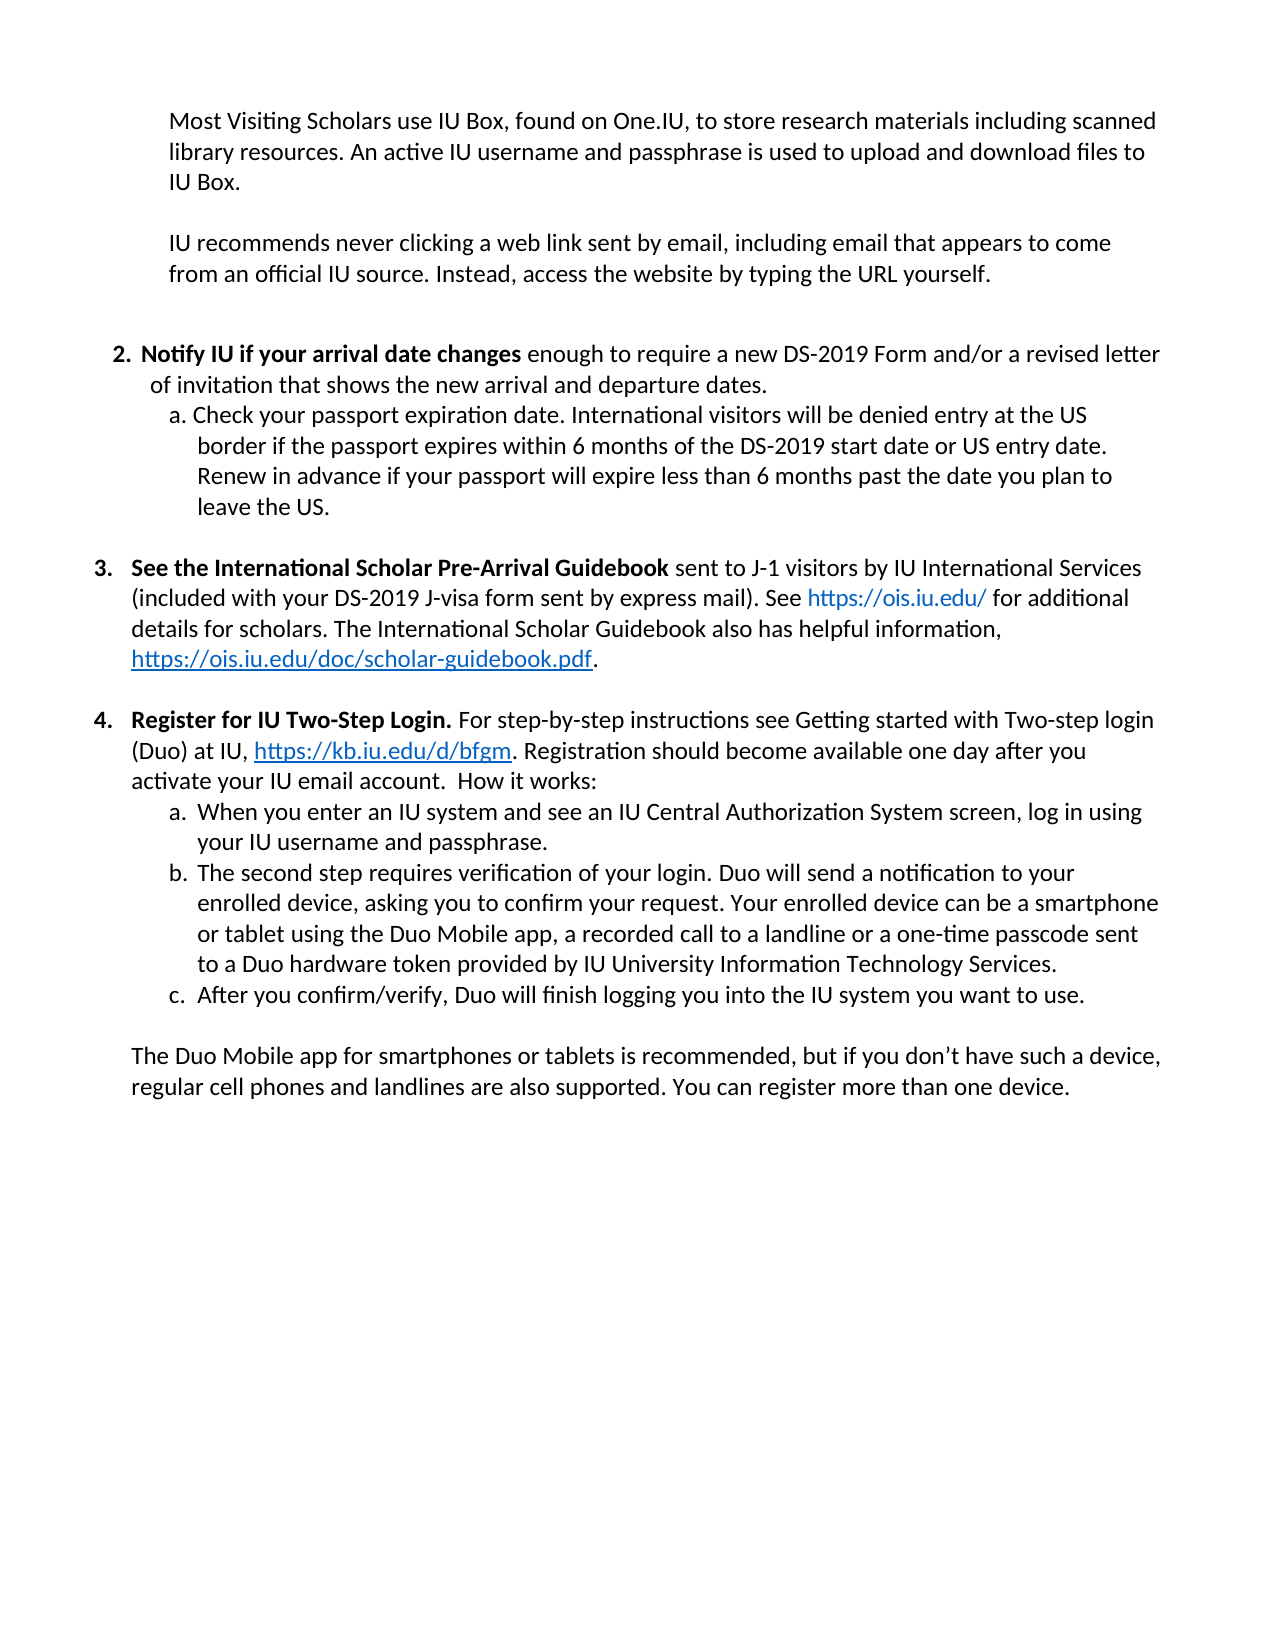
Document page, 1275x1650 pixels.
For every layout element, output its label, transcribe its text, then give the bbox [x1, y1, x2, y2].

text IU recommends never clicking a web link sent by email, including email that appears to come from an official IU source. Instead, access the website by typing the URL yourself. [169, 227, 1114, 288]
list After you confirm/verify, Duo will finish logging you into the IU system you want to use. [169, 979, 1175, 1009]
text Most Visiting Scholars use IU Box, found on One.IU, to store research materials including scanned library resources. An active IU username and passphrase is used to upload and download files to IU Box. [169, 105, 1159, 197]
list Notify IU if your arrival date changes enough to require a new DS-2019 Form and/or a revised letter of invitation that shows the new arrival and departure dates. [112, 338, 1162, 399]
list Register for IU Two-Step Login. For step-by-step instructions see Getting started with Two-step login (Duo) at IU, https://kb.iu.edu/d/bfgm. Registration should become available one day after you activate your IU email account. How it works: [94, 704, 1156, 796]
text a. Check your passport expiration date. International visitors will be denied entry at the US border if the passport expires within 6 months of the DS-2019 start date or US entry date. Renew in advance if your passport will expire less than 6 months past the date you plan to leave the US. [169, 399, 1115, 521]
list See the International Scholar Pre-Arrival Guidebook sent to J-1 visitors by IU International Services (included with your DS-2019 J-visa form sent by express mail). See https://ois.iu.edu/ for additional details for scholars. The International Scholar Guidebook also has helpful information, https://ois.iu.edu/doc/scholar-guidebook.pdf. [94, 552, 1151, 674]
list The second step requires verification of your login. Duo will send a notification to your enrolled device, asking you to confirm your request. Your enrolled device can be a smartphone or tablet using the Duo Mobile app, a recorded call to a landline or a one-time passcode sent to a Duo hardware token provided by IU University Information Technology Services. [169, 857, 1160, 979]
text The Duo Mobile app for smartphones or tablets is recommended, but if you don’t have such a device, regular cell phones and landlines are also supported. You can register more than one device. [131, 1040, 1175, 1101]
list When you enter an IU system and see an IU Central Authorization System screen, log in using your IU username and passphrase. [169, 796, 1144, 857]
